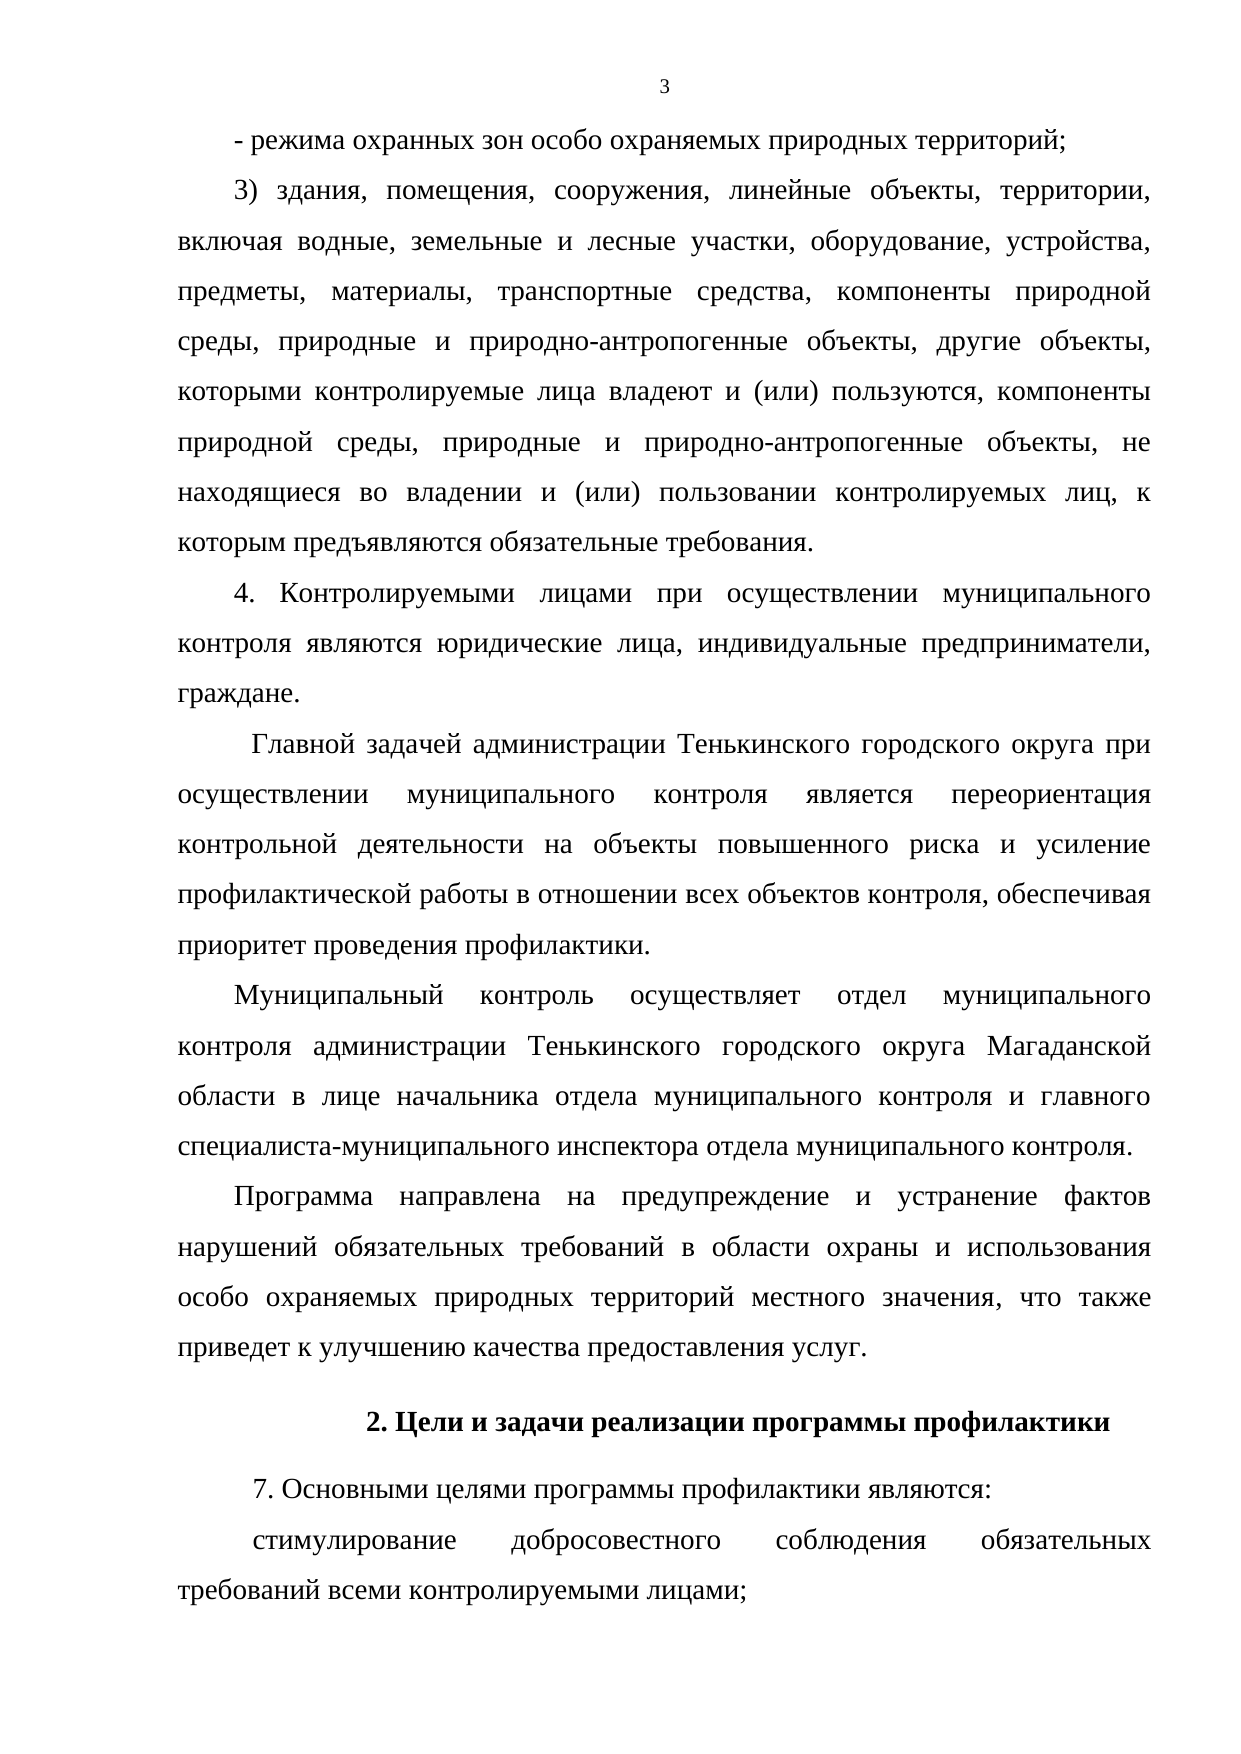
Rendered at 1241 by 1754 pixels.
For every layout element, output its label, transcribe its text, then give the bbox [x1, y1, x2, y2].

text 7. Основными целями программы профилактики являются: [177, 1472, 1152, 1505]
text Программа направлена на предупреждение и устранение фактов нарушений обязательных требований в области охраны и использования особо охраняемых природных территорий местного значения, что также приведет к улучшению качества предоставления услуг. [177, 1178, 1152, 1363]
text 2. Цели и задачи реализации программы профилактики [325, 1404, 1152, 1438]
text Главной задачей администрации Тенькинского городского округа при осуществлении муниципального контроля является переориентация контрольной деятельности на объекты повышенного риска и усиление профилактической работы в отношении всех объектов контроля, обеспечивая приоритет проведения профилактики. [177, 726, 1152, 961]
text Муниципальный контроль осуществляет отдел муниципального контроля администрации Тенькинского городского округа Магаданской области в лице начальника отдела муниципального контроля и главного специалиста-муниципального инспектора отдела муниципального контроля. [177, 977, 1152, 1162]
text стимулирование добросовестного соблюдения обязательных требований всеми контролируемыми лицами; [177, 1522, 1152, 1606]
text 4. Контролируемыми лицами при осуществлении муниципального контроля являются юридические лица, индивидуальные предприниматели, граждане. [177, 575, 1152, 709]
text 3) здания, помещения, сооружения, линейные объекты, территории, включая водные, земельные и лесные участки, оборудование, устройства, предметы, материалы, транспортные средства, компоненты природной среды, природные и природно-антропогенные объекты, другие объекты, которыми контролируемые лица владеют и (или) пользуются, компоненты природной среды, природные и природно-антропогенные объекты, не находящиеся во владении и (или) пользовании контролируемых лиц, к которым предъявляются обязательные требования. [177, 172, 1152, 558]
text - режима охранных зон особо охраняемых природных территорий; [177, 122, 1152, 156]
